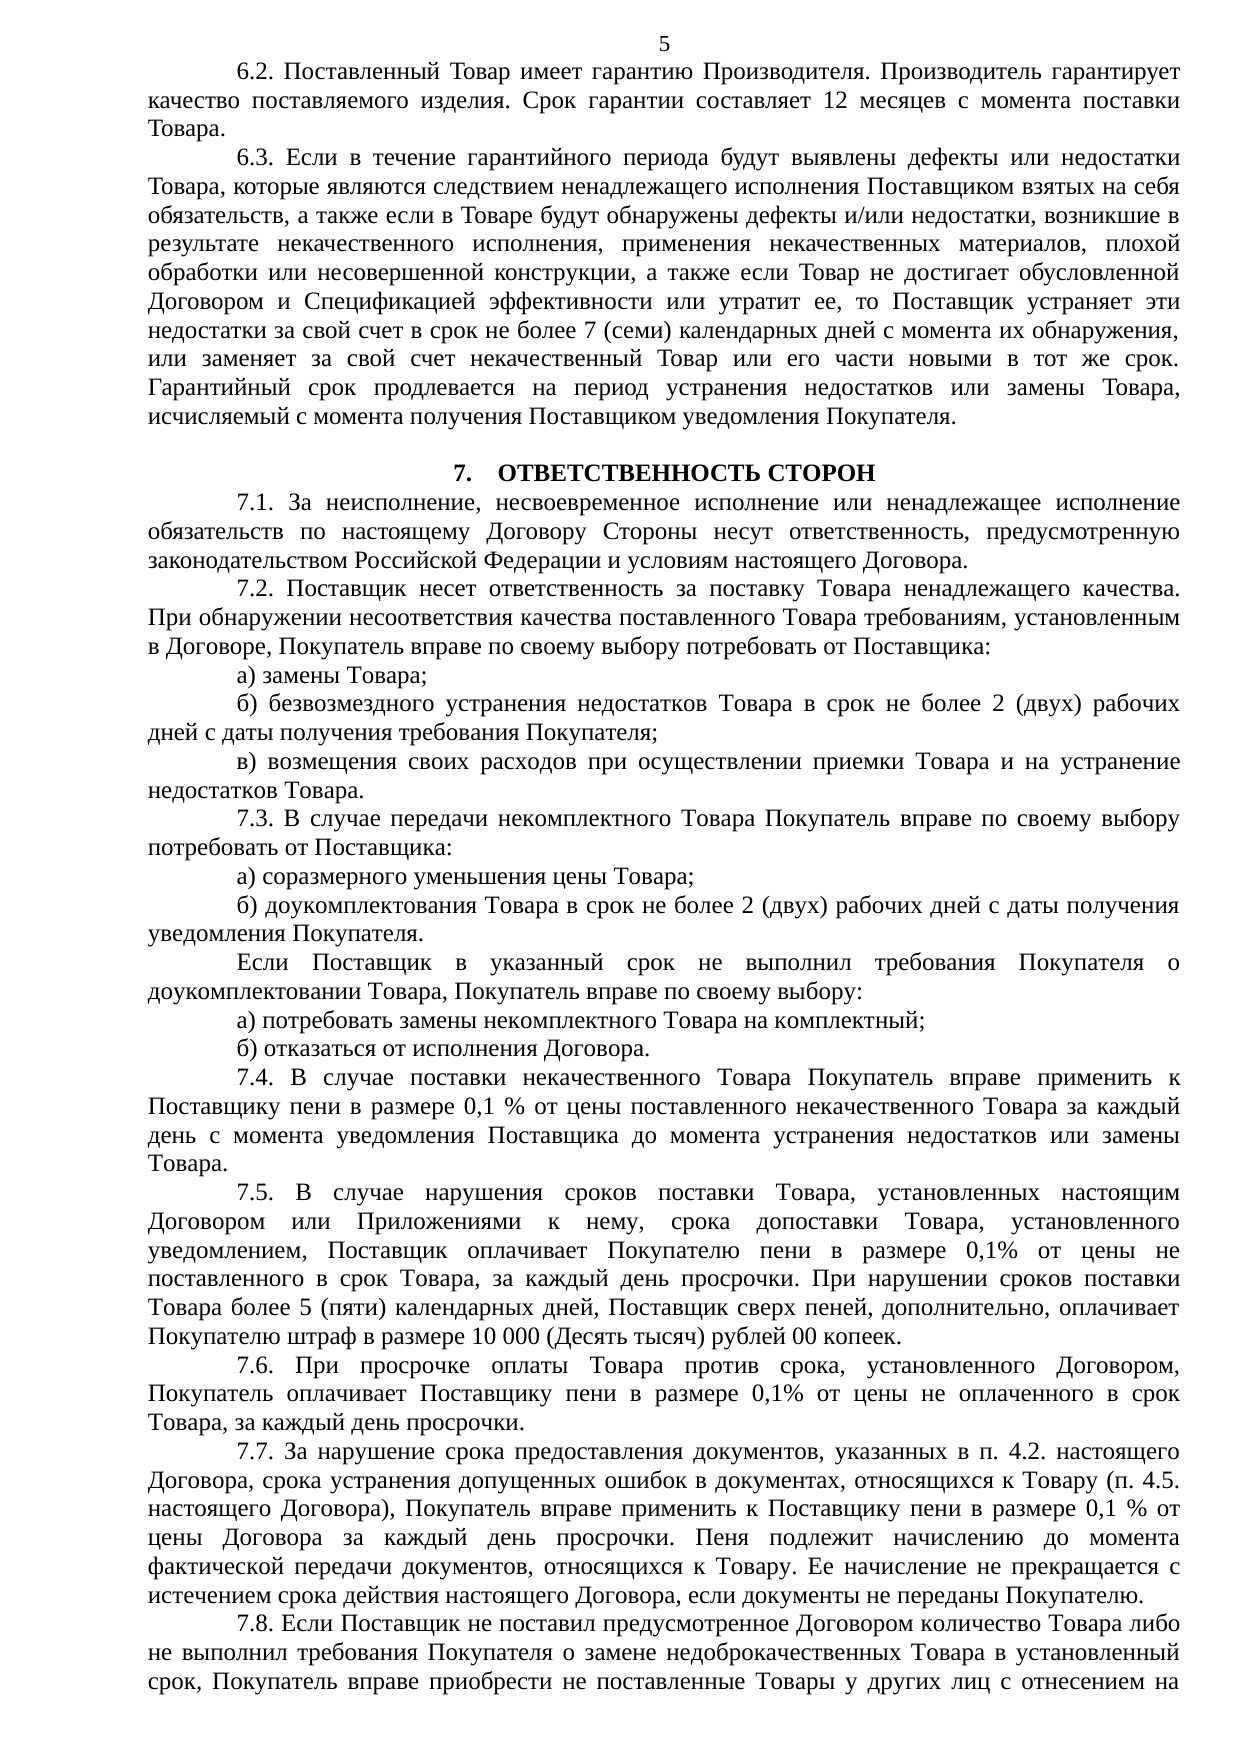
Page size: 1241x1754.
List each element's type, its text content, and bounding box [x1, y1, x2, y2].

text 7.3. В случае передачи некомплектного Товара Покупатель вправе по своему выбору потребовать от Поставщика: [148, 803, 1181, 861]
text 7.6. При просрочке оплаты Товара против срока, установленного Договором, Покупатель оплачивает Поставщику пени в размере 0,1% от цены не оплаченного в срок Товара, за каждый день просрочки. [148, 1350, 1181, 1436]
text а) замены Товара; [148, 660, 1181, 688]
text в) возмещения своих расходов при осуществлении приемки Товара и на устранение недостатков Товара. [148, 746, 1181, 803]
text 6.2. Поставленный Товар имеет гарантию Производителя. Производитель гарантирует качество поставляемого изделия. Срок гарантии составляет 12 месяцев с момента поставки Товара. [148, 56, 1181, 142]
text 6.3. Если в течение гарантийного периода будут выявлены дефекты или недостатки Товара, которые являются следствием ненадлежащего исполнения Поставщиком взятых на себя обязательств, а также если в Товаре будут обнаружены дефекты и/или недостатки, возникшие в результате некачественного исполнения, применения некачественных материалов, плохой обработки или несовершенной конструкции, а также если Товар не достигает обусловленной Договором и Спецификацией эффективности или утратит ее, то Поставщик устраняет эти недостатки за свой счет в срок не более 7 (семи) календарных дней с момента их обнаружения, или заменяет за свой счет некачественный Товар или его части новыми в тот же срок. Гарантийный срок продлевается на период устранения недостатков или замены Товара, исчисляемый с момента получения Поставщиком уведомления Покупателя. [148, 142, 1181, 430]
text 7.5. В случае нарушения сроков поставки Товара, установленных настоящим Договором или Приложениями к нему, срока допоставки Товара, установленного уведомлением, Поставщик оплачивает Покупателю пени в размере 0,1% от цены не поставленного в срок Товара, за каждый день просрочки. При нарушении сроков поставки Товара более 5 (пяти) календарных дней, Поставщик сверх пеней, дополнительно, оплачивает Покупателю штраф в размере 10 000 (Десять тысяч) рублей 00 копеек. [148, 1177, 1181, 1350]
text а) соразмерного уменьшения цены Товара; [148, 861, 1181, 890]
text 7.2. Поставщик несет ответственность за поставку Товара ненадлежащего качества. При обнаружении несоответствия качества поставленного Товара требованиям, установленным в Договоре, Покупатель вправе по своему выбору потребовать от Поставщика: [148, 573, 1181, 660]
list ОТВЕТСТВЕННОСТЬ СТОРОН [148, 458, 1181, 487]
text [148, 1608, 1181, 1695]
text Если Поставщик в указанный срок не выполнил требования Покупателя о доукомплектовании Товара, Покупатель вправе по своему выбору: [148, 947, 1181, 1005]
text 7.7. За нарушение срока предоставления документов, указанных в п. 4.2. настоящего Договора, срока устранения допущенных ошибок в документах, относящихся к Товару (п. 4.5. настоящего Договора), Покупатель вправе применить к Поставщику пени в размере 0,1 % от цены Договора за каждый день просрочки. Пеня подлежит начислению до момента фактической передачи документов, относящихся к Товару. Ее начисление не прекращается с истечением срока действия настоящего Договора, если документы не переданы Покупателю. [148, 1436, 1181, 1608]
text б) доукомплектования Товара в срок не более 2 (двух) рабочих дней с даты получения уведомления Покупателя. [148, 890, 1181, 947]
text б) безвозмездного устранения недостатков Товара в срок не более 2 (двух) рабочих дней с даты получения требования Покупателя; [148, 688, 1181, 746]
text 7.4. В случае поставки некачественного Товара Покупатель вправе применить к Поставщику пени в размере 0,1 % от цены поставленного некачественного Товара за каждый день с момента уведомления Поставщика до момента устранения недостатков или замены Товара. [148, 1062, 1181, 1177]
text б) отказаться от исполнения Договора. [148, 1033, 1181, 1062]
text а) потребовать замены некомплектного Товара на комплектный; [148, 1005, 1181, 1033]
text 7.1. За неисполнение, несвоевременное исполнение или ненадлежащее исполнение обязательств по настоящему Договору Стороны несут ответственность, предусмотренную законодательством Российской Федерации и условиям настоящего Договора. [148, 487, 1181, 573]
